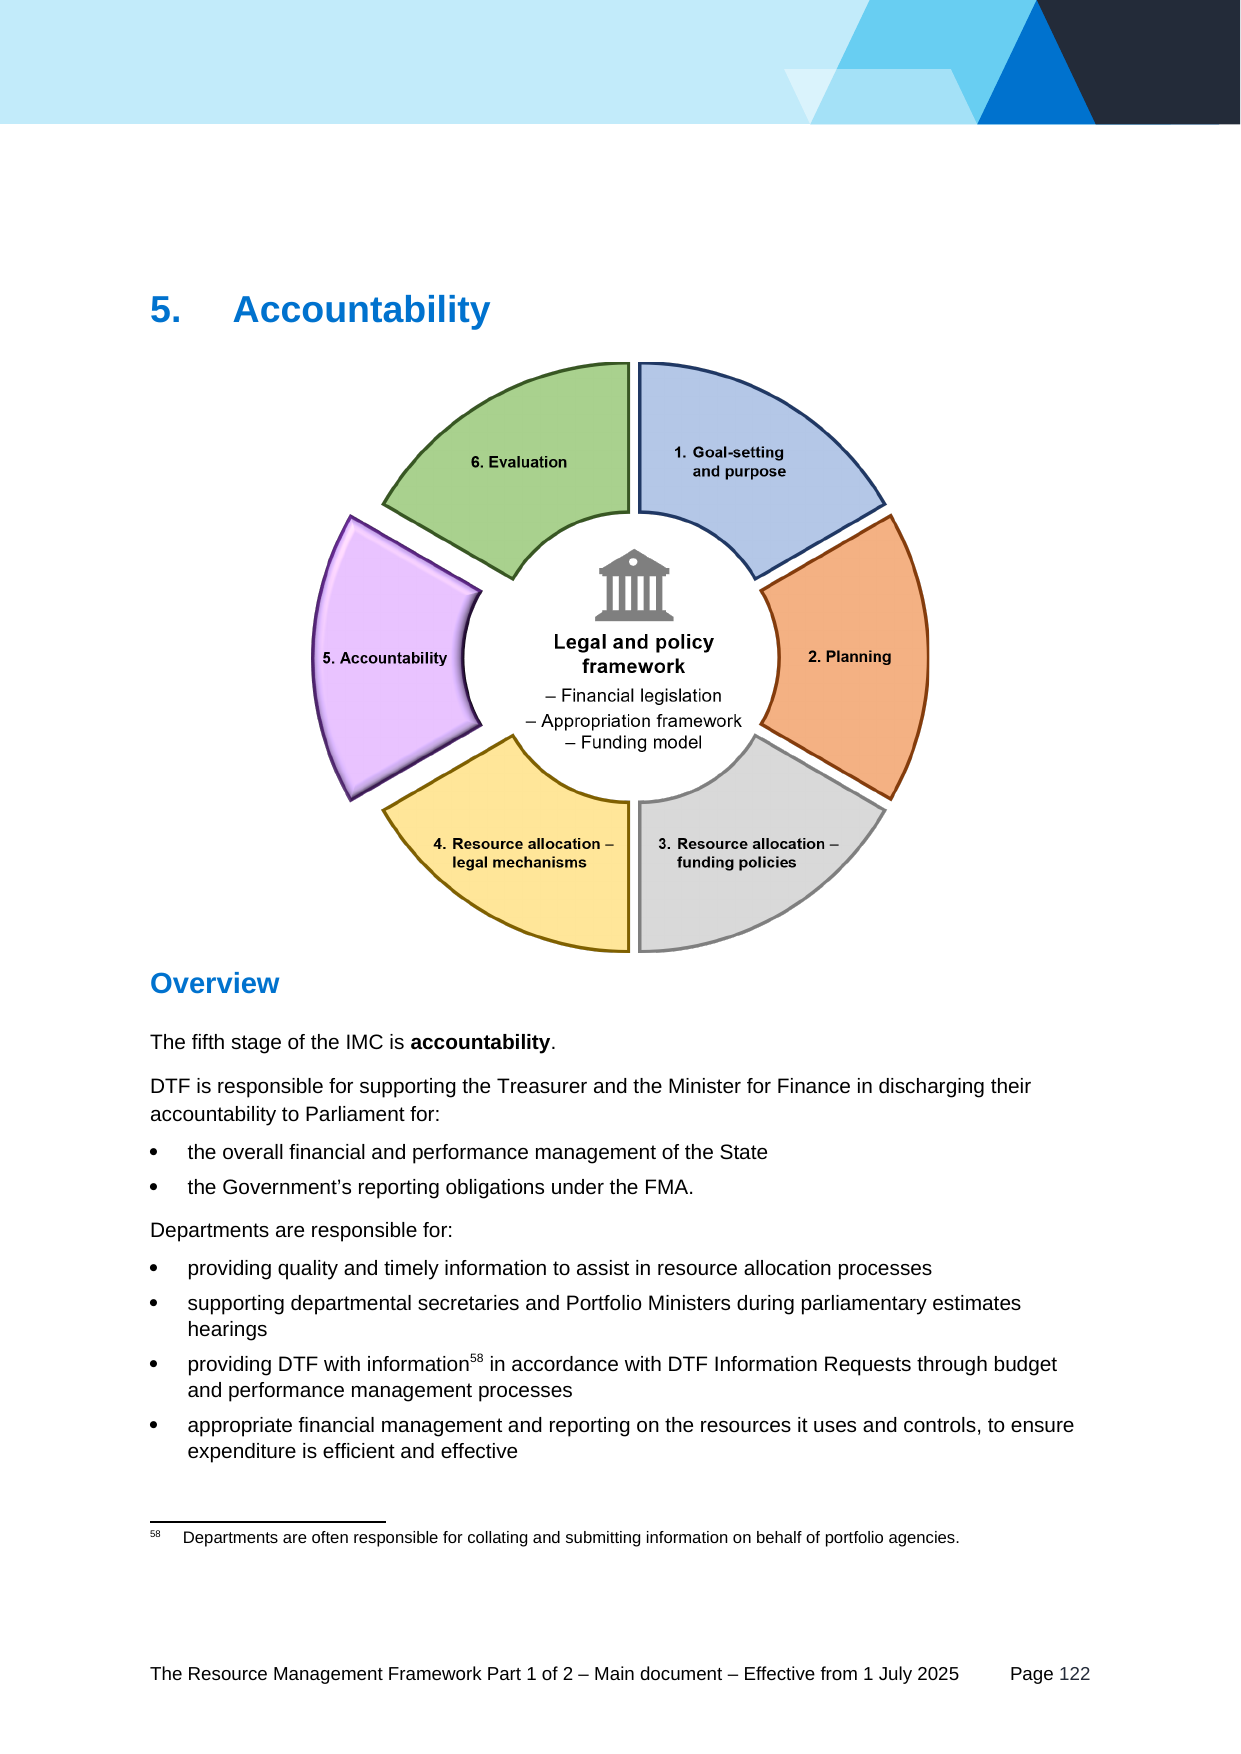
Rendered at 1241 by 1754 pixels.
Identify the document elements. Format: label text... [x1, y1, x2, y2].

list appropriate financial management and reporting on the resources it uses and controls, to ensure expenditure is efficient and effective [150, 1413, 1090, 1463]
list the overall financial and performance management of the State [150, 1140, 1090, 1164]
subtitle Accountability [150, 287, 1090, 331]
picture [310, 362, 930, 953]
list providing DTF with information in accordance with DTF Information Requests through budget and performance management processes [150, 1351, 1090, 1402]
list supporting departmental secretaries and Portfolio Ministers during parliamentary estimates hearings [150, 1290, 1090, 1341]
subtitle Overview [150, 967, 1090, 1000]
text Departments are responsible for: [150, 1218, 1090, 1242]
text The fifth stage of the IMC is accountability. [150, 1030, 1090, 1054]
list the Government’s reporting obligations under the FMA. [150, 1174, 1090, 1198]
list providing quality and timely information to assist in resource allocation processes [150, 1256, 1090, 1279]
text DTF is responsible for supporting the Treasurer and the Minister for Finance in discharging their accountability to Parliament for: [150, 1074, 1090, 1126]
